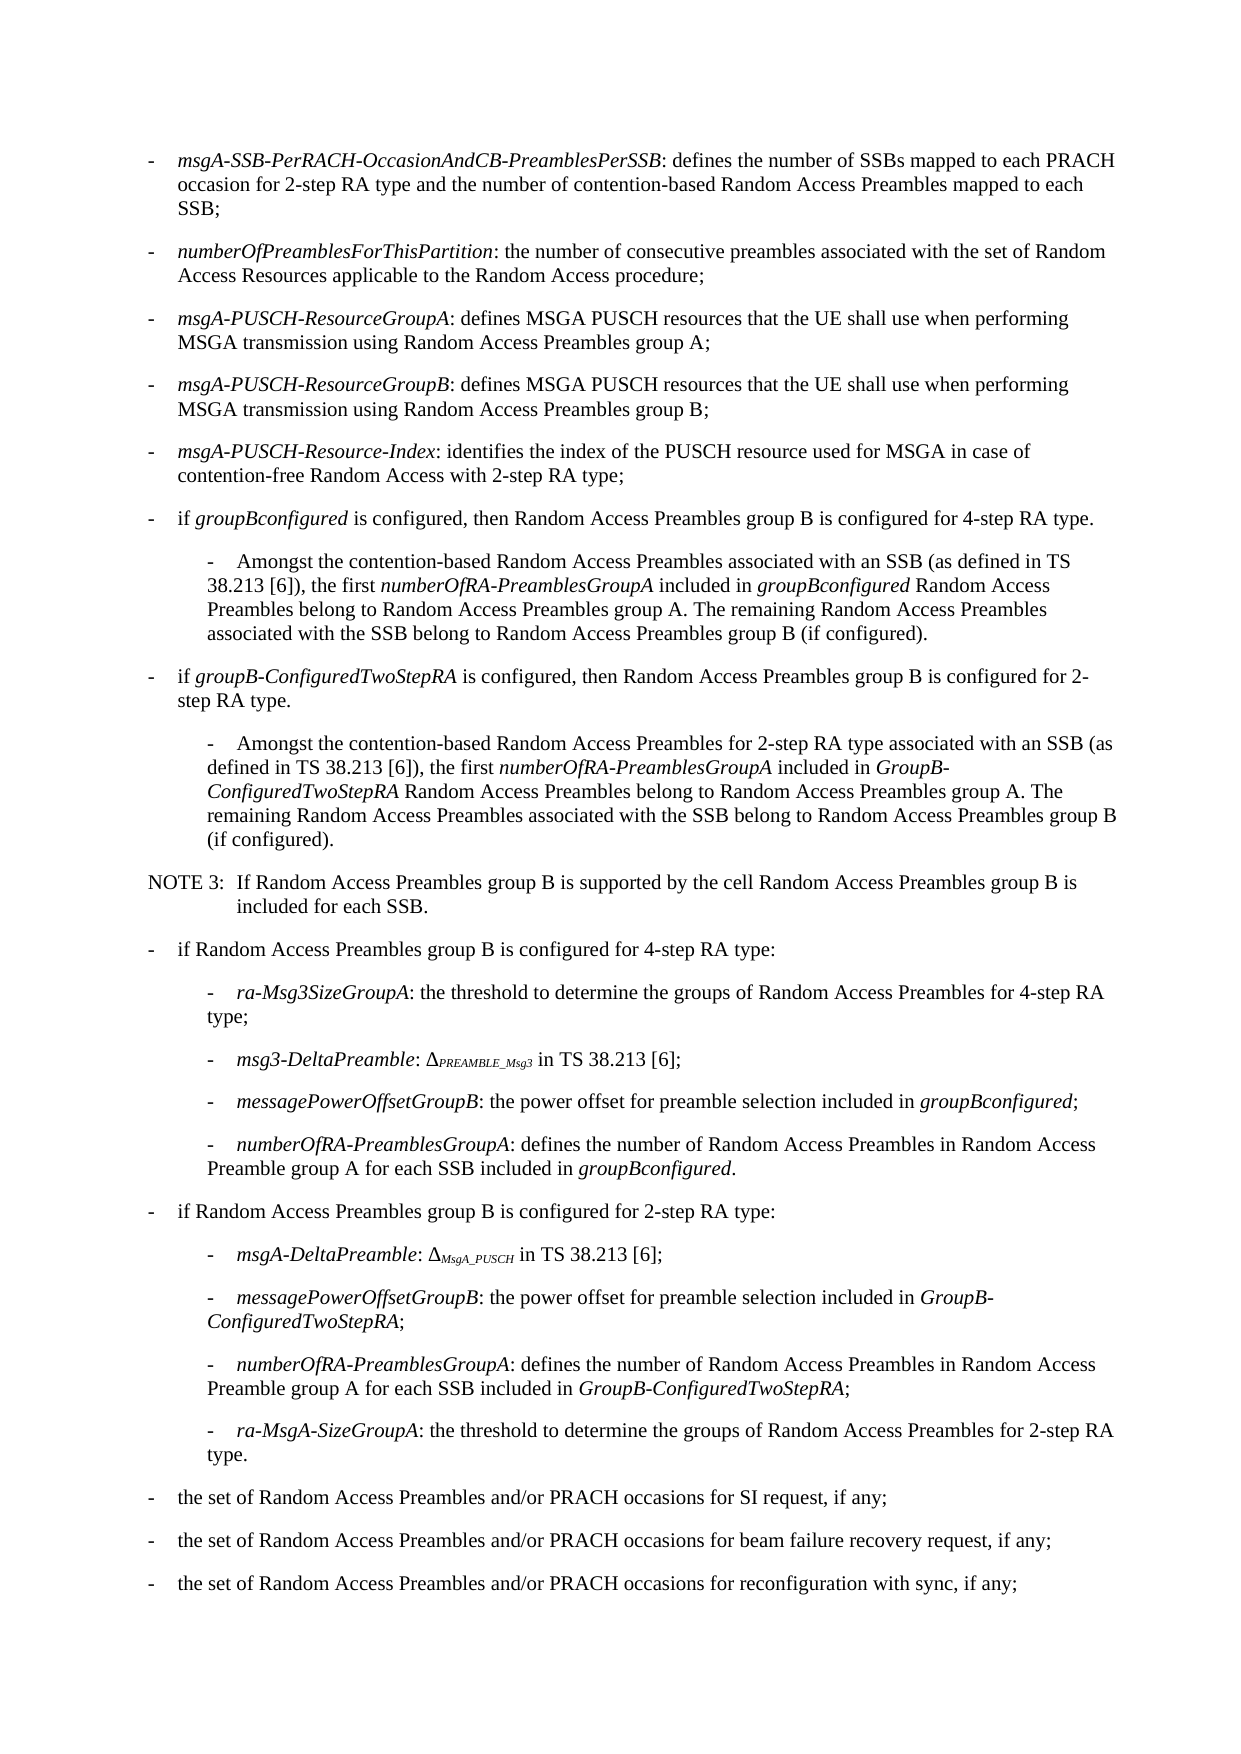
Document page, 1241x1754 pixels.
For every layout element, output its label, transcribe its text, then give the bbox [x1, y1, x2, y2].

text - messagePowerOffsetGroupB: the power offset for preamble selection included in GroupB-ConfiguredTwoStepRA; [207, 1284, 1122, 1333]
text - msgA-PUSCH-ResourceGroupA: defines MSGA PUSCH resources that the UE shall use when performing MSGA transmission using Random Access Preambles group A; [148, 306, 1122, 354]
text NOTE 3: If Random Access Preambles group B is supported by the cell Random Access Preambles group B is included for each SSB. [148, 870, 1122, 918]
text - ra-MsgA-SizeGroupA: the threshold to determine the groups of Random Access Preambles for 2-step RA type. [207, 1418, 1122, 1466]
text - the set of Random Access Preambles and/or PRACH occasions for reconfiguration with sync, if any; [148, 1571, 1122, 1595]
text - messagePowerOffsetGroupB: the power offset for preamble selection included in groupBconfigured; [207, 1089, 1122, 1113]
text - if groupBconfigured is configured, then Random Access Preambles group B is configured for 4-step RA type. [148, 506, 1122, 530]
text - Amongst the contention-based Random Access Preambles for 2-step RA type associated with an SSB (as defined in TS 38.213 [6]), the first numberOfRA-PreamblesGroupA included in GroupB-ConfiguredTwoStepRA Random Access Preambles belong to Random Access Preambles group A. The remaining Random Access Preambles associated with the SSB belong to Random Access Preambles group B (if configured). [207, 731, 1122, 851]
text - the set of Random Access Preambles and/or PRACH occasions for beam failure recovery request, if any; [148, 1528, 1122, 1552]
text - numberOfRA-PreamblesGroupA: defines the number of Random Access Preambles in Random Access Preamble group A for each SSB included in groupBconfigured. [207, 1132, 1122, 1180]
text - ra-Msg3SizeGroupA: the threshold to determine the groups of Random Access Preambles for 4-step RA type; [207, 979, 1122, 1028]
text - msgA-PUSCH-ResourceGroupB: defines MSGA PUSCH resources that the UE shall use when performing MSGA transmission using Random Access Preambles group B; [148, 372, 1122, 421]
text - if Random Access Preambles group B is configured for 2-step RA type: [148, 1199, 1122, 1223]
text - numberOfPreamblesForThisPartition: the number of consecutive preambles associated with the set of Random Access Resources applicable to the Random Access procedure; [148, 239, 1122, 287]
text - Amongst the contention-based Random Access Preambles associated with an SSB (as defined in TS 38.213 [6]), the first numberOfRA-PreamblesGroupA included in groupBconfigured Random Access Preambles belong to Random Access Preambles group A. The remaining Random Access Preambles associated with the SSB belong to Random Access Preambles group B (if configured). [207, 549, 1122, 645]
text - msgA-DeltaPreamble: ∆MsgA_PUSCH in TS 38.213 [6]; [207, 1242, 1122, 1266]
text - the set of Random Access Preambles and/or PRACH occasions for SI request, if any; [148, 1485, 1122, 1509]
text - msg3-DeltaPreamble: ∆PREAMBLE_Msg3 in TS 38.213 [6]; [207, 1046, 1122, 1071]
text - if Random Access Preambles group B is configured for 4-step RA type: [148, 937, 1122, 961]
text - msgA-SSB-PerRACH-OccasionAndCB-PreamblesPerSSB: defines the number of SSBs mapped to each PRACH occasion for 2-step RA type and the number of contention-based Random Access Preambles mapped to each SSB; [148, 148, 1122, 220]
text - if groupB-ConfiguredTwoStepRA is configured, then Random Access Preambles group B is configured for 2-step RA type. [148, 664, 1122, 712]
text - msgA-PUSCH-Resource-Index: identifies the index of the PUSCH resource used for MSGA in case of contention-free Random Access with 2-step RA type; [148, 439, 1122, 487]
text - numberOfRA-PreamblesGroupA: defines the number of Random Access Preambles in Random Access Preamble group A for each SSB included in GroupB-ConfiguredTwoStepRA; [207, 1351, 1122, 1399]
